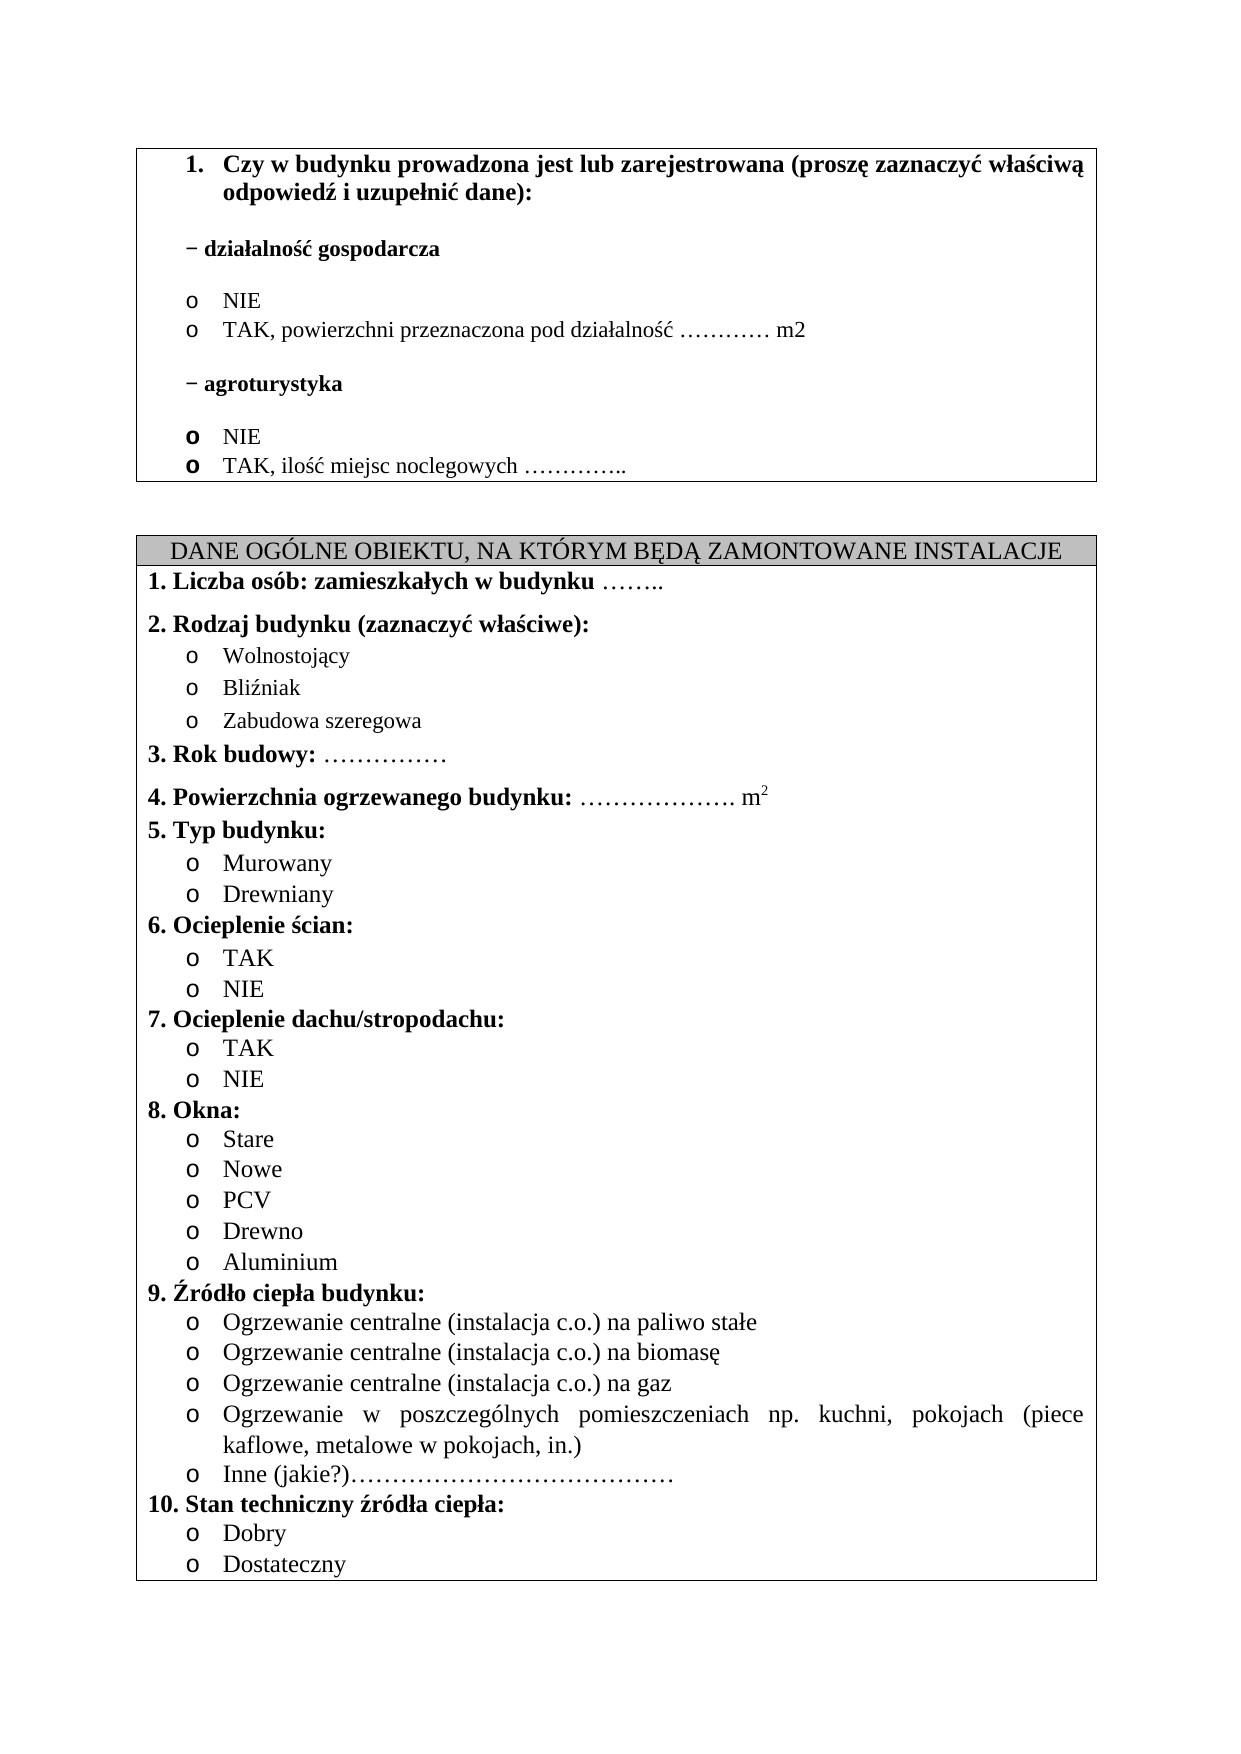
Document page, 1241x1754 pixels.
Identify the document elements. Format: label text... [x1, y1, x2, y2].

table_header DANE OGÓLNE OBIEKTU, NA KTÓRYM BĘDĄ ZAMONTOWANE INSTALACJE [137, 536, 1096, 565]
table_cell Czy w budynku prowadzona jest lub zarejestrowana (proszę zaznaczyć właściwą odpowiedź i uzupełnić dane): − działalność gospodarcza NIE TAK, powierzchni przeznaczona pod działalność ………… m2 − agroturystyka NIE TAK, ilość miejsc noclegowych ………….. [137, 149, 1096, 481]
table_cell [137, 566, 1096, 1580]
